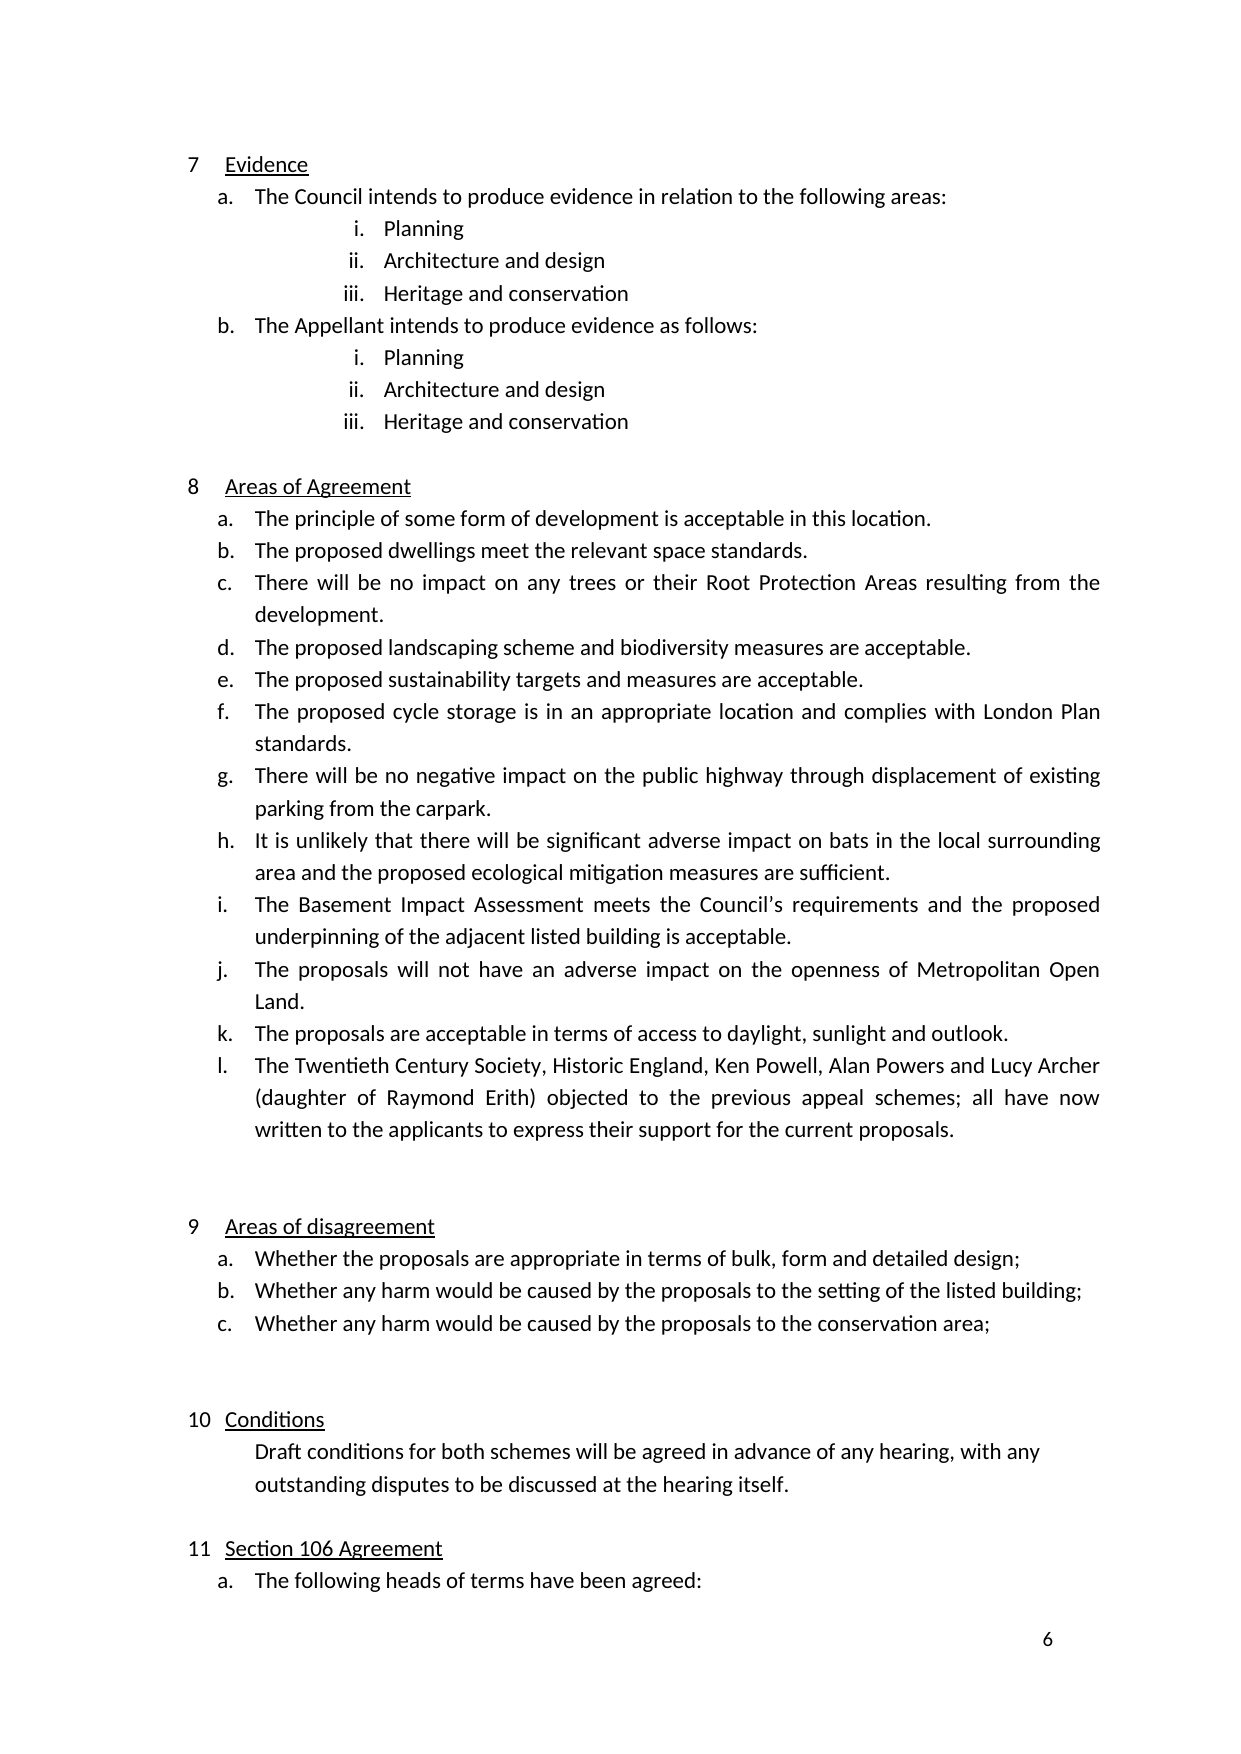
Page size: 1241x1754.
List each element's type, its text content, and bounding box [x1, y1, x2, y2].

list Architecture and design [365, 375, 1053, 403]
list The proposed landscaping scheme and biodiversity measures are acceptable. [217, 633, 1102, 661]
list Heritage and conservation [365, 407, 1053, 436]
list There will be no impact on any trees or their Root Protection Areas resulting from the development. [217, 568, 1102, 629]
list The Basement Impact Assessment meets the Council’s requirements and the proposed underpinning of the adjacent listed building is acceptable. [217, 890, 1102, 951]
list The proposals are acceptable in terms of access to daylight, sunlight and outlook. [217, 1019, 1102, 1047]
list Areas of Agreement [187, 472, 1053, 500]
list Planning [365, 343, 1053, 371]
list Whether any harm would be caused by the proposals to the setting of the listed building; [217, 1277, 1102, 1304]
list Draft conditions for both schemes will be agreed in advance of any hearing, with any outstanding disputes to be discussed at the hearing itself. [254, 1437, 1053, 1498]
list The Council intends to produce evidence in relation to the following areas: [217, 182, 1053, 210]
list The proposed sustainability targets and measures are acceptable. [217, 665, 1102, 693]
list Whether any harm would be caused by the proposals to the conservation area; [217, 1309, 1102, 1337]
list The proposals will not have an adverse impact on the openness of Metropolitan Open Land. [217, 955, 1102, 1015]
list Heritage and conservation [365, 279, 1053, 307]
list It is unlikely that there will be significant adverse impact on bats in the local surrounding area and the proposed ecological mitigation measures are sufficient. [217, 826, 1102, 886]
list Architecture and design [365, 247, 1053, 274]
list Evidence [187, 150, 1053, 178]
list The Twentieth Century Society, Historic England, Ken Powell, Alan Powers and Lucy Archer (daughter of Raymond Erith) objected to the previous appeal schemes; all have now written to the applicants to express their support for the current proposals. [217, 1051, 1102, 1144]
list Whether the proposals are appropriate in terms of bulk, form and detailed design; [217, 1244, 1102, 1272]
list The principle of some form of development is acceptable in this location. [217, 504, 1053, 532]
list The following heads of terms have been agreed: [217, 1566, 1053, 1594]
list There will be no negative impact on the public highway through displacement of existing parking from the carpark. [217, 762, 1102, 822]
list The proposed cycle storage is in an appropriate location and complies with London Plan standards. [217, 697, 1102, 757]
list Conditions [187, 1405, 1053, 1433]
list The Appellant intends to produce evidence as follows: [217, 311, 1053, 339]
list Planning [365, 214, 1053, 242]
list Areas of disagreement [187, 1212, 1053, 1240]
list The proposed dwellings meet the relevant space standards. [217, 536, 1102, 564]
list Section 106 Agreement [187, 1534, 1053, 1562]
